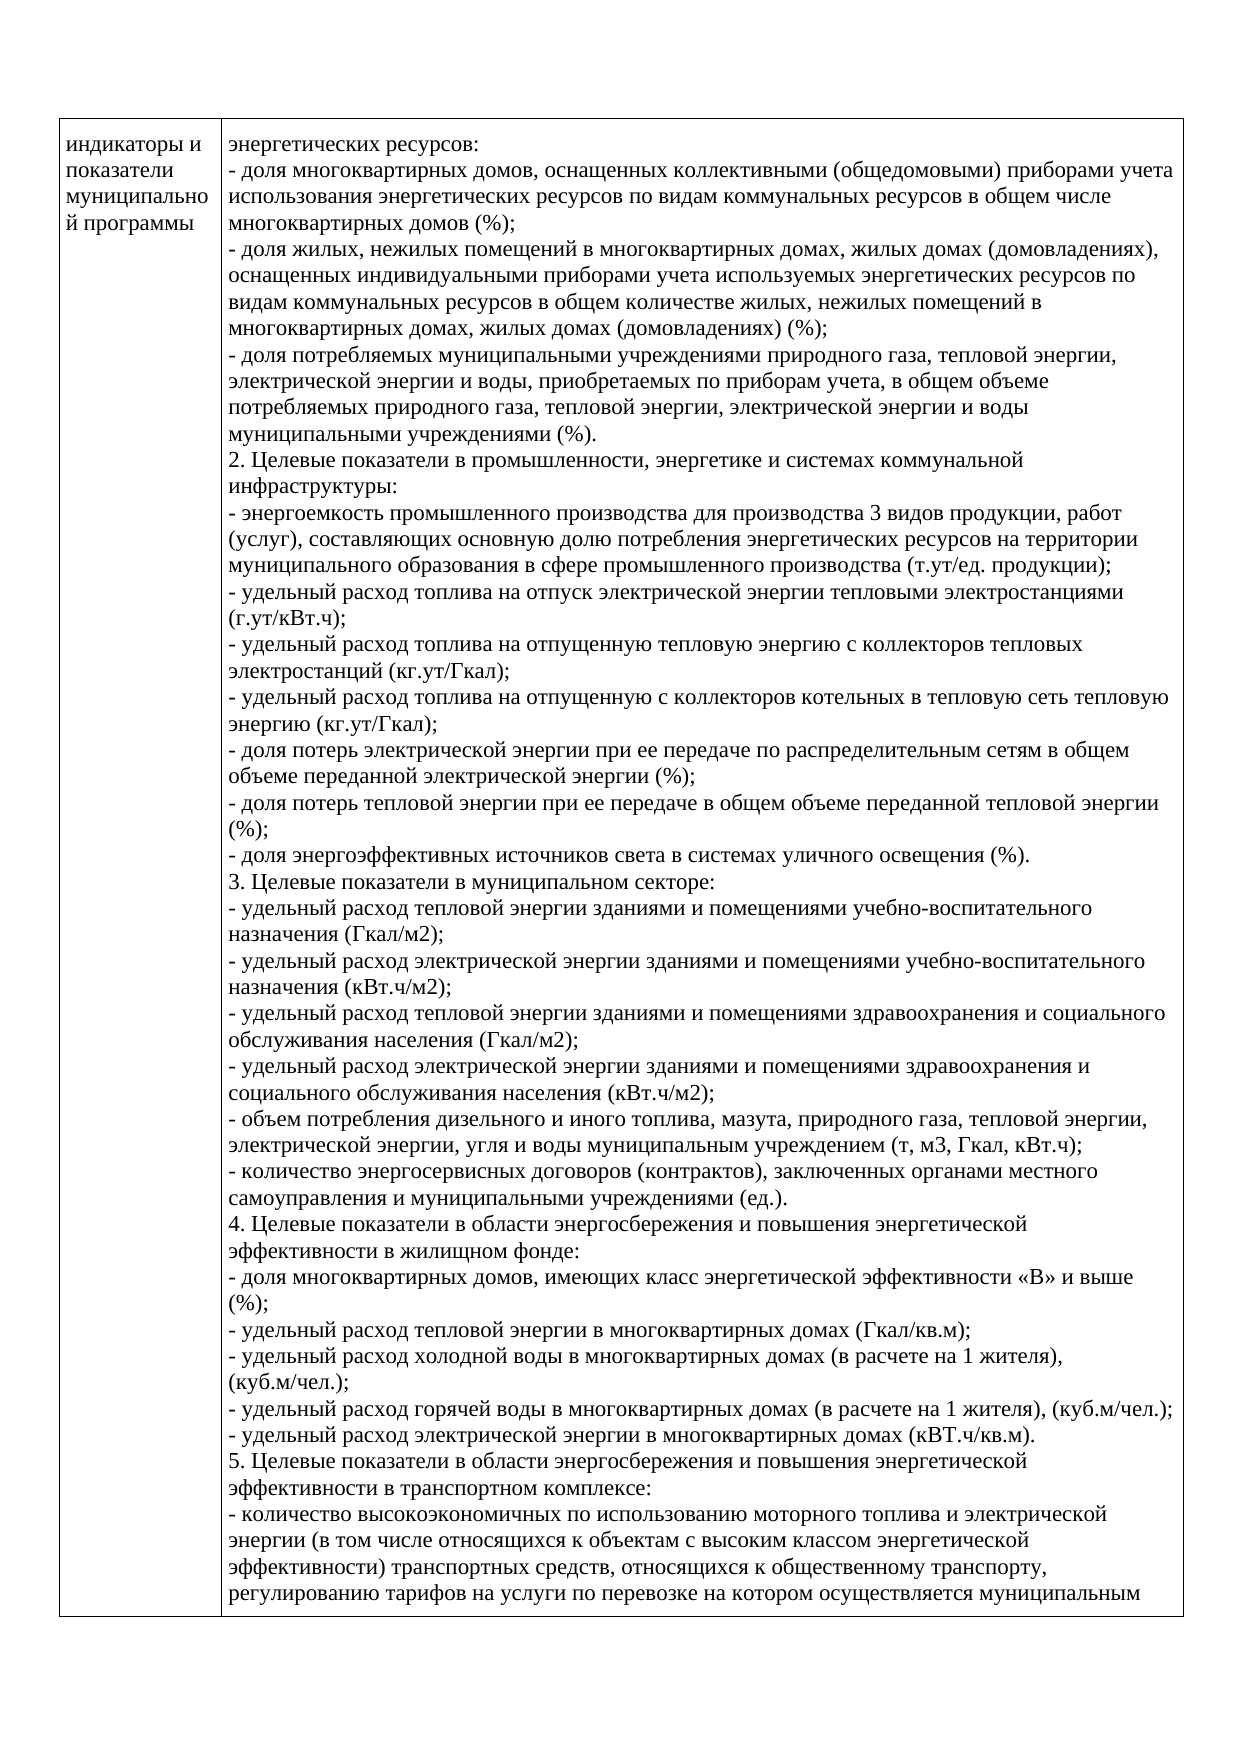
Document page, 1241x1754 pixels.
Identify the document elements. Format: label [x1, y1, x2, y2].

table_cell [60, 119, 221, 1616]
table_cell [222, 119, 1183, 1616]
